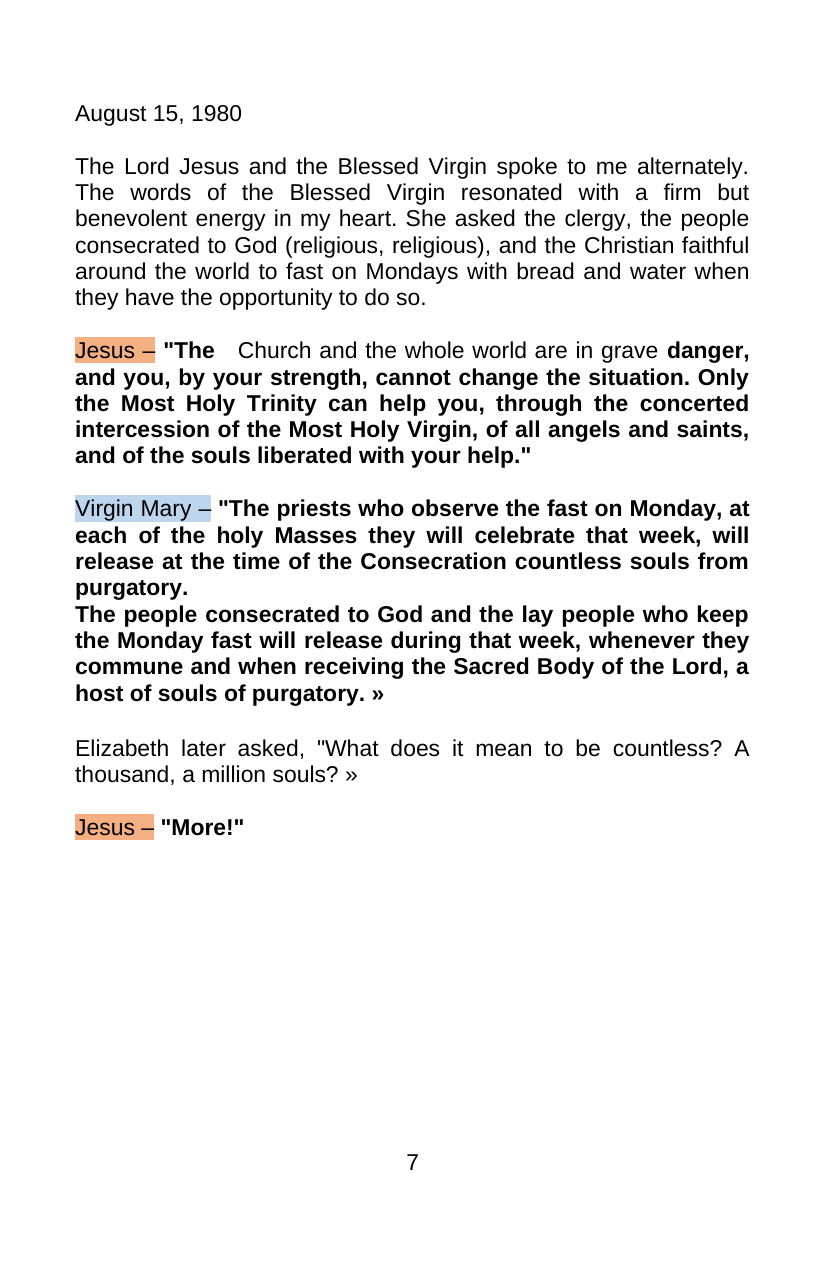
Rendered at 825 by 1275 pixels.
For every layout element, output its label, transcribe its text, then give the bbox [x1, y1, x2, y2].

text The people consecrated to God and the lay people who keep the Monday fast will release during that week, whenever they commune and when receiving the Sacred Body of the Lord, a host of souls of purgatory. » [75, 601, 750, 706]
text Jesus – "The Church and the whole world are in grave danger, and you, by your strength, cannot change the situation. Only the Most Holy Trinity can help you, through the concerted intercession of the Most Holy Virgin, of all angels and saints, and of the souls liberated with your help." [75, 337, 750, 469]
text Jesus – "More!" [75, 813, 750, 840]
text August 15, 1980 [75, 100, 750, 126]
text Virgin Mary – "The priests who observe the fast on Monday, at each of the holy Masses they will celebrate that week, will release at the time of the Consecration countless souls from purgatory. [75, 495, 750, 601]
text The Lord Jesus and the Blessed Virgin spoke to me alternately. The words of the Blessed Virgin resonated with a firm but benevolent energy in my heart. She asked the clergy, the people consecrated to God (religious, religious), and the Christian faithful around the world to fast on Mondays with bread and water when they have the opportunity to do so. [75, 153, 750, 311]
text Elizabeth later asked, "What does it mean to be countless? A thousand, a million souls? » [75, 734, 750, 787]
